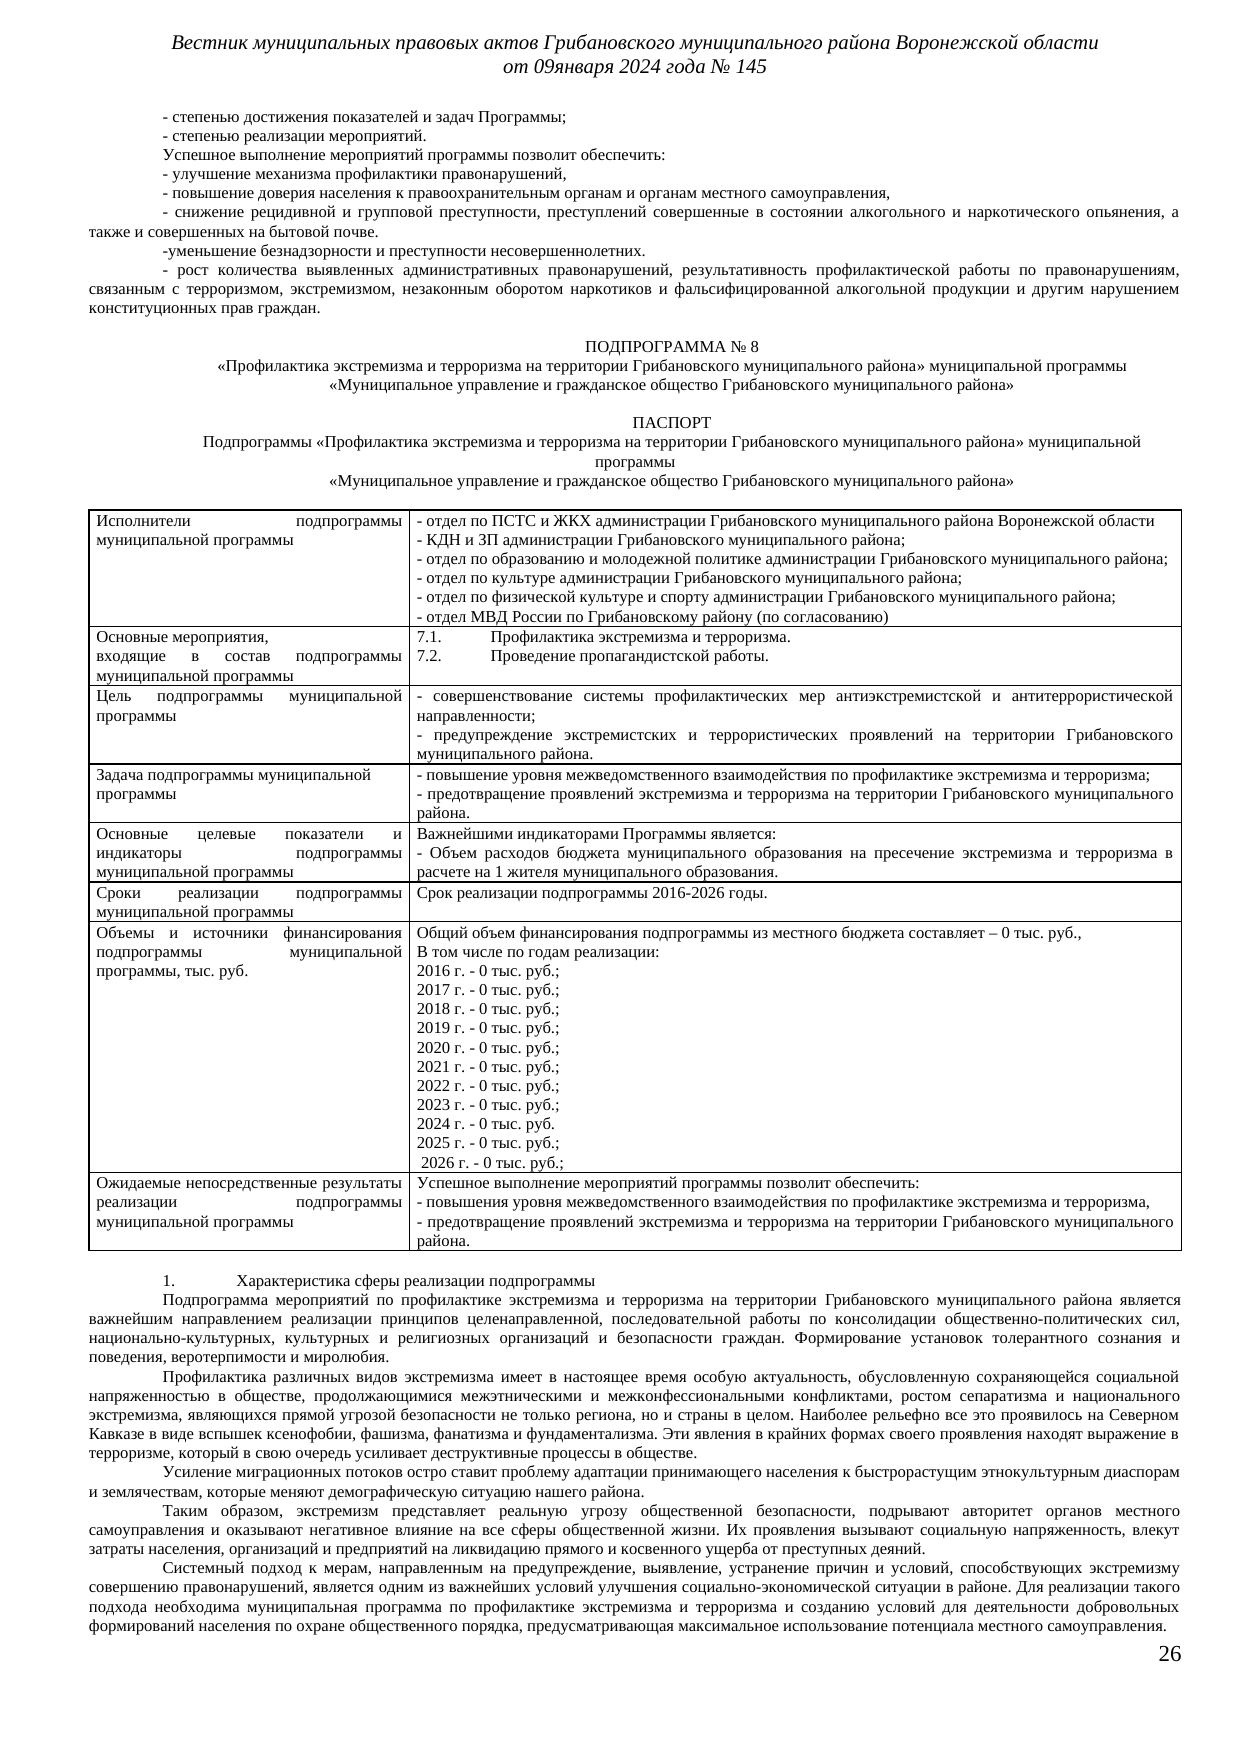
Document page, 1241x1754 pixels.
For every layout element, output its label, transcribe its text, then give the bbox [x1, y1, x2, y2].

text Подпрограмма мероприятий по профилактике экстремизма и терроризма на территории Грибановского муниципального района является важнейшим направлением реализации принципов целенаправленной, последовательной работы по консолидации общественно-политических сил, национально-культурных, культурных и религиозных организаций и безопасности граждан. Формирование установок толерантного сознания и поведения, веротерпимости и миролюбия. [89, 1290, 1181, 1366]
table_cell Успешное выполнение мероприятий программы позволит обеспечить: - повышения уровня межведомственного взаимодействия по профилактике экстремизма и терроризма, - предотвращение проявлений экстремизма и терроризма на территории Грибановского муниципального района. [410, 1173, 1181, 1250]
text ПОДПРОГРАММА № 8 [89, 336, 1181, 356]
table_cell Цель подпрограммы муниципальной программы [90, 686, 409, 763]
text - степенью реализации мероприятий. [89, 126, 1181, 145]
table_cell Основные мероприятия, входящие в состав подпрограммы муниципальной программы [90, 627, 409, 684]
text Подпрограммы «Профилактика экстремизма и терроризма на территории Грибановского муниципального района» муниципальной программы [89, 432, 1181, 471]
table_cell Общий объем финансирования подпрограммы из местного бюджета составляет – 0 тыс. руб., В том числе по годам реализации: 2016 г. - 0 тыс. руб.; 2017 г. - 0 тыс. руб.; 2018 г. - 0 тыс. руб.; 2019 г. - 0 тыс. руб.; 2020 г. - 0 тыс. руб.; 2021 г. - 0 тыс. руб.; 2022 г. - 0 тыс. руб.; 2023 г. - 0 тыс. руб.; 2024 г. - 0 тыс. руб. 2025 г. - 0 тыс. руб.; 2026 г. - 0 тыс. руб.; [410, 922, 1181, 1172]
text «Муниципальное управление и гражданское общество Грибановского муниципального района» [89, 375, 1181, 394]
table_cell Объемы и источники финансирования подпрограммы муниципальной программы, тыс. руб. [90, 922, 409, 1172]
text - повышение доверия населения к правоохранительным органам и органам местного самоуправления, [89, 183, 1181, 202]
table_cell - повышение уровня межведомственного взаимодействия по профилактике экстремизма и терроризма; - предотвращение проявлений экстремизма и терроризма на территории Грибановского муниципального района. [410, 765, 1181, 822]
text Системный подход к мерам, направленным на предупреждение, выявление, устранение причин и условий, способствующих экстремизму совершению правонарушений, является одним из важнейших условий улучшения социально-экономической ситуации в районе. Для реализации такого подхода необходима муниципальная программа по профилактике экстремизма и терроризма и созданию условий для деятельности добровольных формирований населения по охране общественного порядка, предусматривающая максимальное использование потенциала местного самоуправления. [89, 1558, 1181, 1635]
list Характеристика сферы реализации подпрограммы [89, 1271, 1181, 1290]
table_cell - совершенствование системы профилактических мер антиэкстремистской и антитеррористической направленности; - предупреждение экстремистских и террористических проявлений на территории Грибановского муниципального района. [410, 686, 1181, 763]
table_header Исполнители подпрограммы муниципальной программы [90, 511, 409, 626]
table_cell Важнейшими индикаторами Программы является: - Объем расходов бюджета муниципального образования на пресечение экстремизма и терроризма в расчете на 1 жителя муниципального образования. [410, 823, 1181, 881]
table_cell Срок реализации подпрограммы 2016-2026 годы. [410, 883, 1181, 921]
text - улучшение механизма профилактики правонарушений, [89, 164, 1181, 183]
text - снижение рецидивной и групповой преступности, преступлений совершенные в состоянии алкогольного и наркотического опьянения, а также и совершенных на бытовой почве. [89, 202, 1181, 241]
table_cell Основные целевые показатели и индикаторы подпрограммы муниципальной программы [90, 823, 409, 881]
text ПАСПОРТ [89, 413, 1181, 432]
table_cell Сроки реализации подпрограммы муниципальной программы [90, 883, 409, 921]
text «Муниципальное управление и гражданское общество Грибановского муниципального района» [89, 471, 1181, 490]
table_cell Задача подпрограммы муниципальной программы [90, 765, 409, 822]
table_cell Ожидаемые непосредственные результаты реализации подпрограммы муниципальной программы [90, 1173, 409, 1250]
text - рост количества выявленных административных правонарушений, результативность профилактической работы по правонарушениям, связанным с терроризмом, экстремизмом, незаконным оборотом наркотиков и фальсифицированной алкогольной продукции и другим нарушением конституционных прав граждан. [89, 260, 1181, 317]
text - степенью достижения показателей и задач Программы; [89, 106, 1181, 126]
text Профилактика различных видов экстремизма имеет в настоящее время особую актуальность, обусловленную сохраняющейся социальной напряженностью в обществе, продолжающимися межэтническими и межконфессиональными конфликтами, ростом сепаратизма и национального экстремизма, являющихся прямой угрозой безопасности не только региона, но и страны в целом. Наиболее рельефно все это проявилось на Северном Кавказе в виде вспышек ксенофобии, фашизма, фанатизма и фундаментализма. Эти явления в крайних формах своего проявления находят выражение в терроризме, который в свою очередь усиливает деструктивные процессы в обществе. [89, 1366, 1181, 1462]
text Таким образом, экстремизм представляет реальную угрозу общественной безопасности, подрывают авторитет органов местного самоуправления и оказывают негативное влияние на все сферы общественной жизни. Их проявления вызывают социальную напряженность, влекут затраты населения, организаций и предприятий на ликвидацию прямого и косвенного ущерба от преступных деяний. [89, 1501, 1181, 1558]
text Усиление миграционных потоков остро ставит проблему адаптации принимающего населения к быстрорастущим этнокультурным диаспорам и землячествам, которые меняют демографическую ситуацию нашего района. [89, 1462, 1181, 1501]
text «Профилактика экстремизма и терроризма на территории Грибановского муниципального района» муниципальной программы [89, 356, 1181, 375]
table_header - отдел по ПСТС и ЖКХ администрации Грибановского муниципального района Воронежской области - КДН и ЗП администрации Грибановского муниципального района; - отдел по образованию и молодежной политике администрации Грибановского муниципального района; - отдел по культуре администрации Грибановского муниципального района; - отдел по физической культуре и спорту администрации Грибановского муниципального района; - отдел МВД России по Грибановскому району (по согласованию) [410, 511, 1181, 626]
text -уменьшение безнадзорности и преступности несовершеннолетних. [89, 241, 1181, 260]
text Успешное выполнение мероприятий программы позволит обеспечить: [89, 145, 1181, 164]
table_cell Профилактика экстремизма и терроризма. Проведение пропагандистской работы. [410, 627, 1181, 684]
